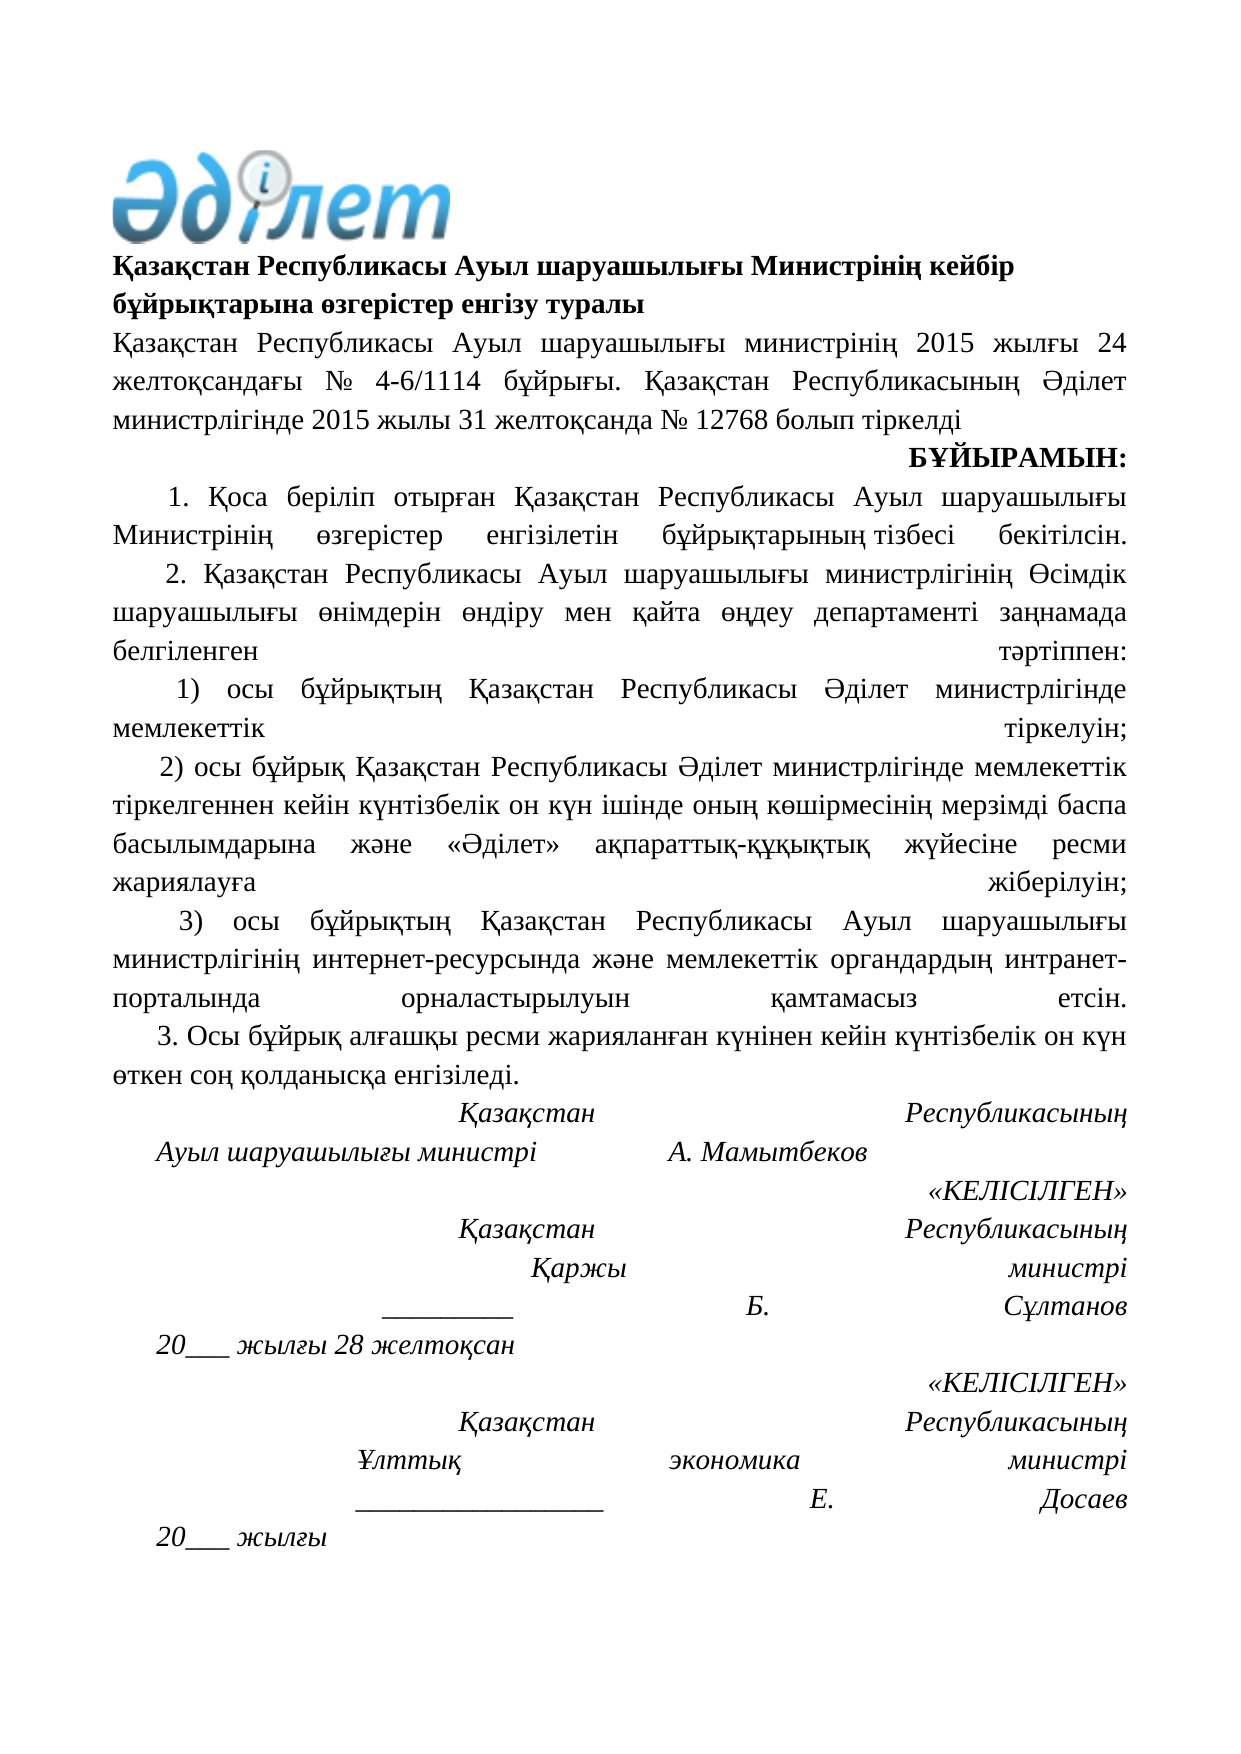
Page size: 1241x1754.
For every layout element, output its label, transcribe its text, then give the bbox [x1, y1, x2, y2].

text Қазақстан Республикасы Ауыл шаруашылығы Министрінің кейбір бұйрықтарына өзгерістер енгізу туралы [112, 248, 1128, 320]
text «КЕЛІСІЛГЕН» Қазақстан Республикасының Ұлттық экономика министрі _________________ Е. Досаев 20___ жылғы [112, 1365, 1128, 1553]
text Қазақстан Республикасы Ауыл шаруашылығы министрінің 2015 жылғы 24 желтоқсандағы № 4-6/1114 бұйрығы. Қазақстан Республикасының Әділет министрлігінде 2015 жылы 31 желтоқсанда № 12768 болып тіркелді [112, 325, 1128, 435]
text БҰЙЫРАМЫН: 1. Қоса беріліп отырған Қазақстан Республикасы Ауыл шаруашылығы Министрінің өзгерістер енгізілетін бұйрықтарының тізбесі бекітілсін. 2. Қазақстан Республикасы Ауыл шаруашылығы министрлігінің Өсімдік шаруашылығы өнімдерін өндіру мен қайта өңдеу департаменті заңнамада белгіленген тәртіппен: 1) осы бұйрықтың Қазақстан Республикасы Әділет министрлігінде мемлекеттік тіркелуін; 2) осы бұйрық Қазақстан Республикасы Әділет министрлігінде мемлекеттік тіркелгеннен кейін күнтізбелік он күн ішінде оның көшірмесінің мерзімді баспа басылымдарына және «Әділет» ақпараттық-құқықтық жүйесіне ресми жариялауға жіберілуін; 3) осы бұйрықтың Қазақстан Республикасы Ауыл шаруашылығы министрлігінің интернет-ресурсында және мемлекеттік органдардың интранет-порталында орналастырылуын қамтамасыз етсін. 3. Осы бұйрық алғашқы ресми жарияланған күнінен кейін күнтізбелік он күн өткен соң қолданысқа енгізіледі. [112, 440, 1128, 1091]
text Қазақстан Республикасының Ауыл шаруашылығы министрі А. Мамытбеков [112, 1096, 1128, 1168]
picture [112, 150, 451, 244]
text «КЕЛІСІЛГЕН» Қазақстан Республикасының Қаржы министрі _________ Б. Сұлтанов 20___ жылғы 28 желтоқсан [112, 1173, 1128, 1360]
